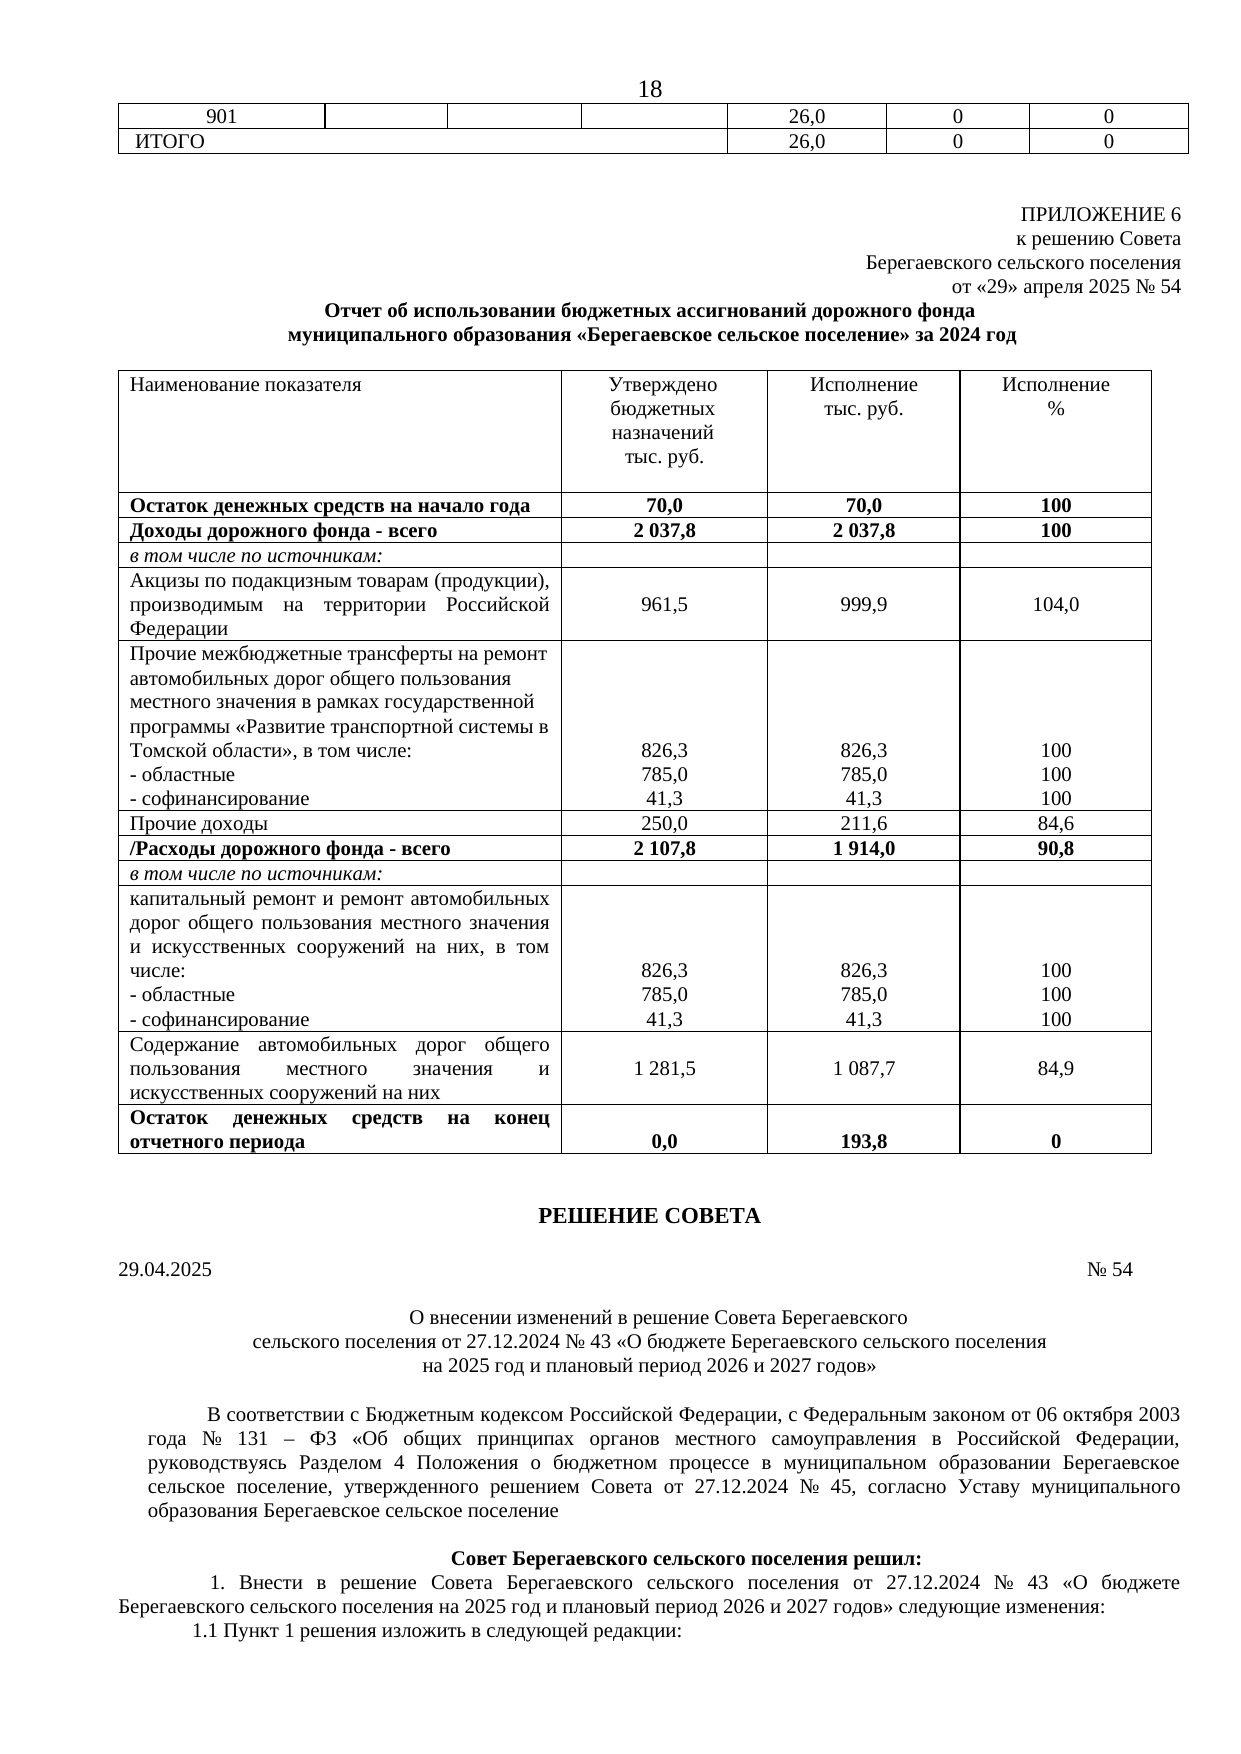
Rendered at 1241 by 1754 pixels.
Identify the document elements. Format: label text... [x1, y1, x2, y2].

table_cell 901 [119, 104, 324, 128]
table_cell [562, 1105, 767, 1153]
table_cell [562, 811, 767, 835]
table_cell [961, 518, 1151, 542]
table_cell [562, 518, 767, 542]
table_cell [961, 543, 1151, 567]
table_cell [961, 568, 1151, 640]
text 1.1 Пункт 1 решения изложить в следующей редакции: [118, 1618, 1181, 1642]
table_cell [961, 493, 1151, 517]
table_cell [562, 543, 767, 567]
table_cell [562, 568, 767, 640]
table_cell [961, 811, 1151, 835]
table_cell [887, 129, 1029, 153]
text сельского поселения от 27.12.2024 № 43 «О бюджете Берегаевского сельского поселения [118, 1329, 1181, 1353]
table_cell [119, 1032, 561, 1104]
text В соответствии с Бюджетным кодексом Российской Федерации, с Федеральным законом от 06 октября 2003 года № 131 – ФЗ «Об общих принципах органов местного самоуправления в Российской Федерации, руководствуясь Разделом 4 Положения о бюджетном процессе в муниципальном образовании Берегаевское сельское поселение, утвержденного решением Совета от 27.12.2024 № 45, согласно Уставу муниципального образования Берегаевское сельское поселение [148, 1402, 1181, 1522]
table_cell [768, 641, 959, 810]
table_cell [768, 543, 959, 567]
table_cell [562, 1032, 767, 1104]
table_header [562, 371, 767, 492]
text Берегаевского сельского поселения [118, 250, 1181, 274]
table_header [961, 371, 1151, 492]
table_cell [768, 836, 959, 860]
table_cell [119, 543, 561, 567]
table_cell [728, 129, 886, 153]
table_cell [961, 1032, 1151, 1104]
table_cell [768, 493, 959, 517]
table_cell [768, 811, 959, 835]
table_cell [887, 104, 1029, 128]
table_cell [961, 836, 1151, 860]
text на 2025 год и плановый период 2026 и 2027 годов» [118, 1353, 1181, 1377]
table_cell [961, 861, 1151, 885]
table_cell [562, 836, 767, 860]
text к решению Совета [118, 226, 1181, 250]
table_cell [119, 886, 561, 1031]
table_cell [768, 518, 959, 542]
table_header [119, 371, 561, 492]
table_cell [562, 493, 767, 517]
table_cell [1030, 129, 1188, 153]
text от «29» апреля 2025 № 54 [118, 274, 1181, 298]
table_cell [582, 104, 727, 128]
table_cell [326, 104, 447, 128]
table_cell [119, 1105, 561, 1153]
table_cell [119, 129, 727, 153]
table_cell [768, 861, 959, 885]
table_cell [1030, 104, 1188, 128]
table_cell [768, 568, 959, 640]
list 1. Внести в решение Совета Берегаевского сельского поселения от 27.12.2024 № 43 «О бюджете Берегаевского сельского поселения на 2025 год и плановый период 2026 и 2027 годов» следующие изменения: [118, 1570, 1181, 1618]
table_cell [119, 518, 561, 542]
text 29.04.2025 № 54 [118, 1257, 1181, 1281]
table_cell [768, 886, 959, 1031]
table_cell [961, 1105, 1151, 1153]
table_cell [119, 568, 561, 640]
text муниципального образования «Берегаевское сельское поселение» за 2024 год [118, 322, 1181, 346]
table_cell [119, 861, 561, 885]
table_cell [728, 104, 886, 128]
text РЕШЕНИЕ СОВЕТА [118, 1202, 1181, 1228]
text Совет Берегаевского сельского поселения решил: [118, 1546, 1181, 1570]
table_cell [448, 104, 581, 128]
text О внесении изменений в решение Совета Берегаевского [136, 1305, 1181, 1329]
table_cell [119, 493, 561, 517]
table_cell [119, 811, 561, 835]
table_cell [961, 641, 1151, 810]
text Отчет об использовании бюджетных ассигнований дорожного фонда [118, 298, 1181, 322]
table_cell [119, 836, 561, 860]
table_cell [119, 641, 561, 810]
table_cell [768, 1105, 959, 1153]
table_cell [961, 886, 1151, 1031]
text ПРИЛОЖЕНИЕ 6 [118, 202, 1181, 226]
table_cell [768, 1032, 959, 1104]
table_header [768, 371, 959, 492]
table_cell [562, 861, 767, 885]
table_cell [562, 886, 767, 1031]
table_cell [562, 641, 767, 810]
